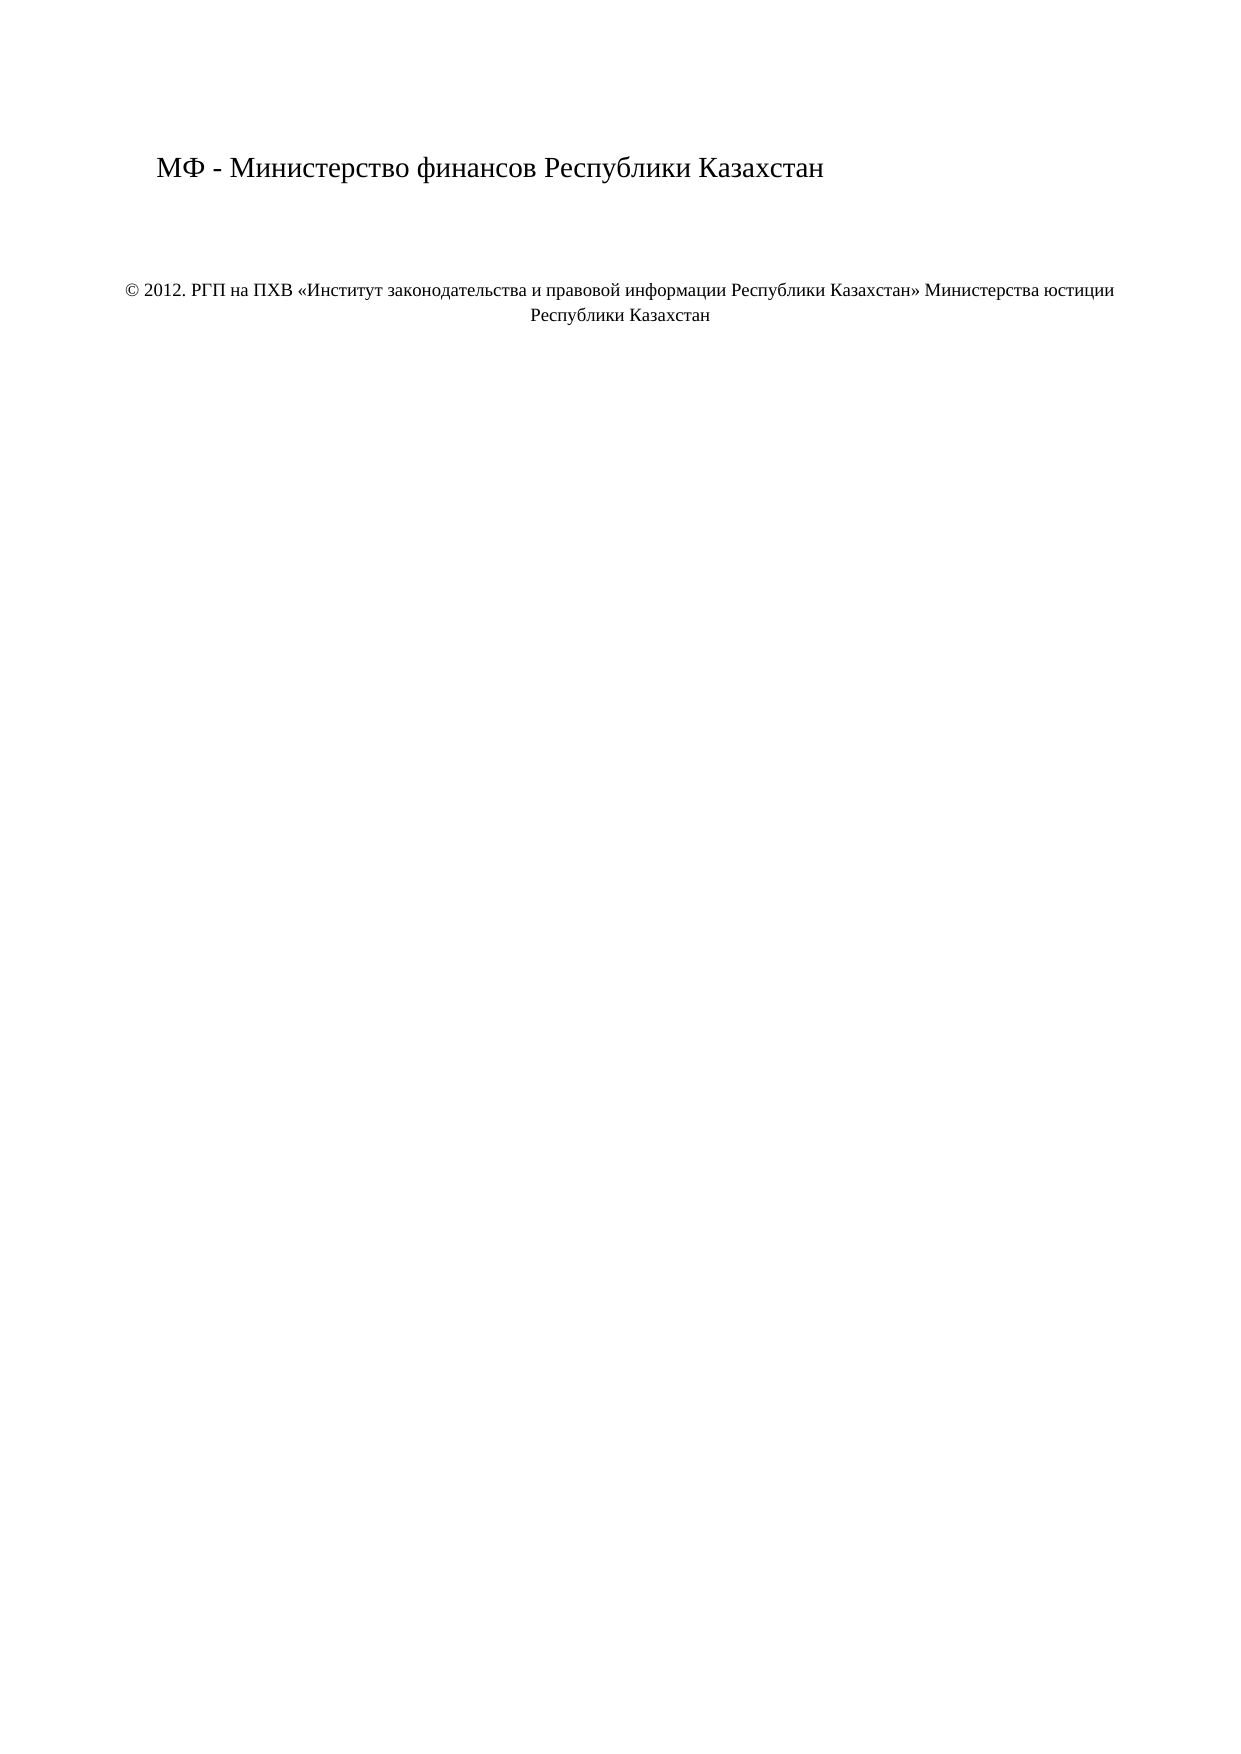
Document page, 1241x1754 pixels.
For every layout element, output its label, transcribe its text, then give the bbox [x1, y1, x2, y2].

text МФ - Министерство финансов Республики Казахстан [112, 150, 1128, 183]
text © 2012. РГП на ПХВ «Институт законодательства и правовой информации Республики Казахстан» Министерства юстиции Республики Казахстан [112, 279, 1128, 326]
